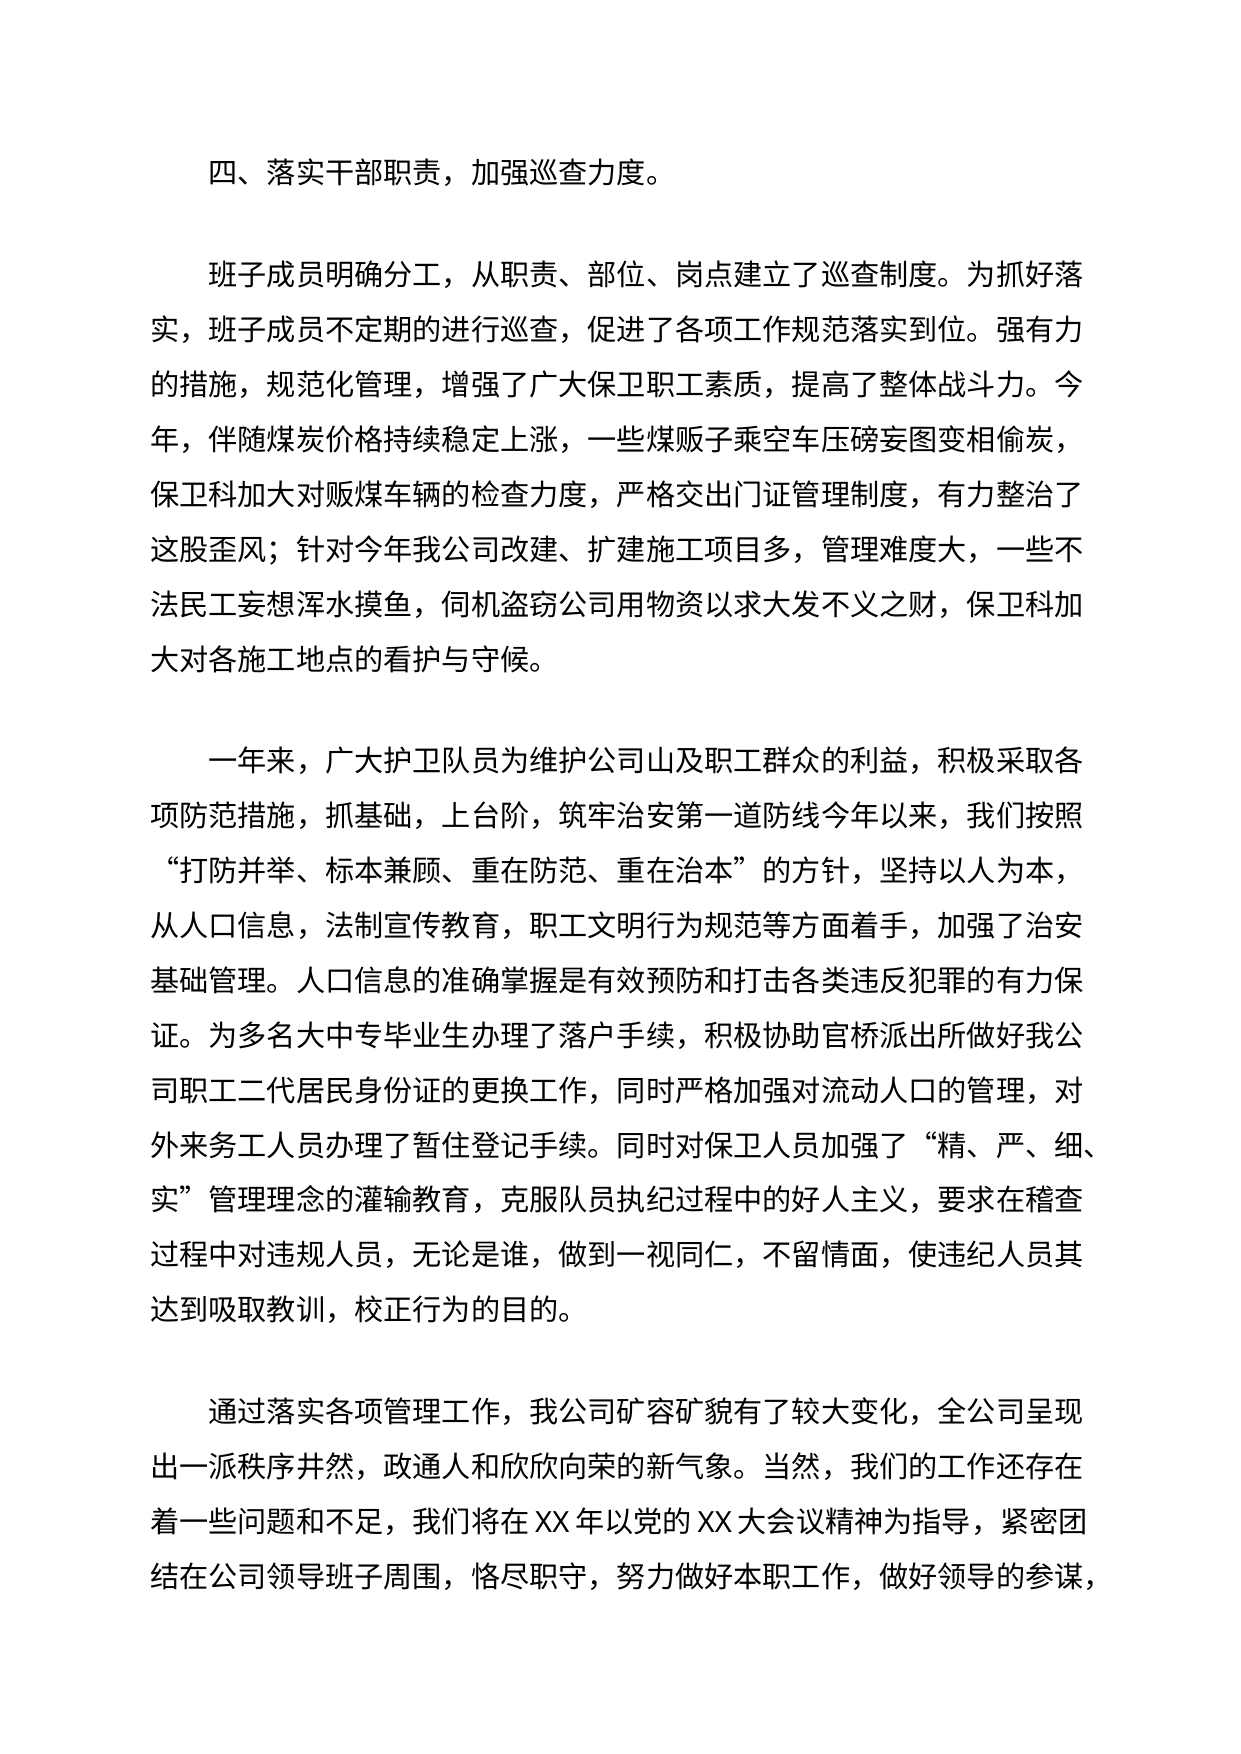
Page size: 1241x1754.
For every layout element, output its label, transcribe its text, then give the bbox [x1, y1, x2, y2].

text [150, 1388, 1090, 1596]
text 四、落实干部职责，加强巡查力度。 [150, 150, 1090, 192]
text 班子成员明确分工，从职责、部位、岗点建立了巡查制度。为抓好落实，班子成员不定期的进行巡查，促进了各项工作规范落实到位。强有力的措施，规范化管理，增强了广大保卫职工素质，提高了整体战斗力。今年，伴随煤炭价格持续稳定上涨，一些煤贩子乘空车压磅妄图变相偷炭，保卫科加大对贩煤车辆的检查力度，严格交出门证管理制度，有力整治了这股歪风；针对今年我公司改建、扩建施工项目多，管理难度大，一些不法民工妄想浑水摸鱼，伺机盗窃公司用物资以求大发不义之财，保卫科加大对各施工地点的看护与守候。 [150, 252, 1090, 678]
text 一年来，广大护卫队员为维护公司山及职工群众的利益，积极采取各项防范措施，抓基础，上台阶，筑牢治安第一道防线今年以来，我们按照“打防并举、标本兼顾、重在防范、重在治本”的方针，坚持以人为本，从人口信息，法制宣传教育，职工文明行为规范等方面着手，加强了治安基础管理。人口信息的准确掌握是有效预防和打击各类违反犯罪的有力保证。为多名大中专毕业生办理了落户手续，积极协助官桥派出所做好我公司职工二代居民身份证的更换工作，同时严格加强对流动人口的管理，对外来务工人员办理了暂住登记手续。同时对保卫人员加强了“精、严、细、实”管理理念的灌输教育，克服队员执纪过程中的好人主义，要求在稽查过程中对违规人员，无论是谁，做到一视同仁，不留情面，使违纪人员其达到吸取教训，校正行为的目的。 [150, 738, 1090, 1329]
